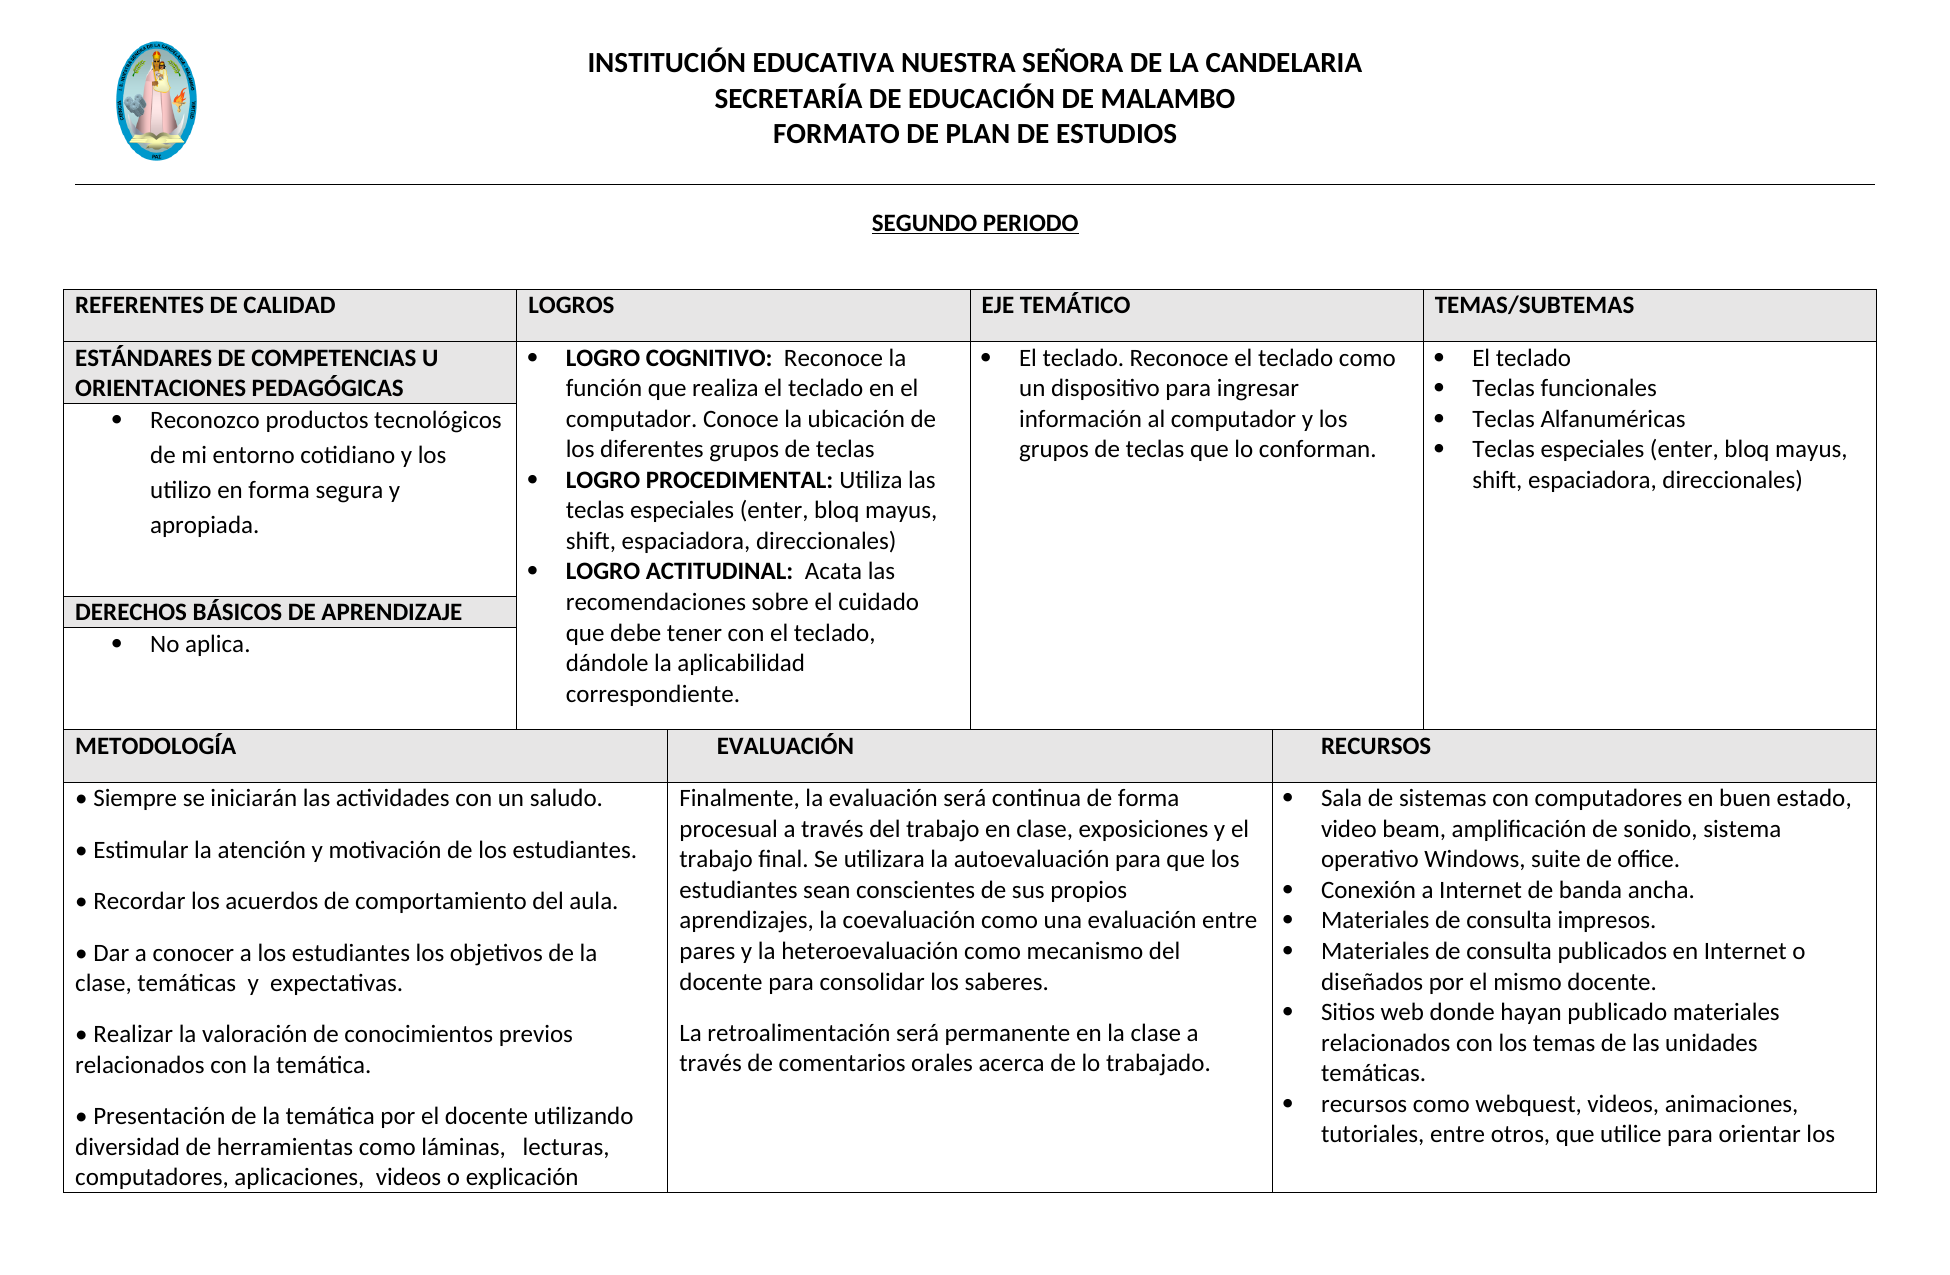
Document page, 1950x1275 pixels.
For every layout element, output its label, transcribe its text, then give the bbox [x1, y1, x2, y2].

picture [110, 41, 203, 166]
table_header TEMAS/SUBTEMAS [1424, 290, 1876, 341]
table_cell METODOLOGÍA [64, 730, 667, 782]
table_header LOGROS [517, 290, 970, 341]
picture [124, 49, 189, 152]
table_cell No aplica. [64, 628, 516, 729]
table_cell Reconozco productos tecnológicos de mi entorno cotidiano y los utilizo en forma segura y apropiada. [64, 404, 516, 596]
table_header EJE TEMÁTICO [971, 290, 1423, 341]
table_cell ESTÁNDARES DE COMPETENCIAS U ORIENTACIONES PEDAGÓGICAS [64, 342, 516, 403]
text SEGUNDO PERIODO [75, 207, 1875, 237]
table_cell EVALUACIÓN [668, 730, 1272, 782]
table_cell RECURSOS [1273, 730, 1876, 782]
table_cell El teclado Teclas funcionales Teclas Alfanuméricas Teclas especiales (enter, bloq mayus, shift, espaciadora, direccionales) [1424, 342, 1876, 729]
table_header REFERENTES DE CALIDAD [64, 290, 516, 341]
table_cell DERECHOS BÁSICOS DE APRENDIZAJE [64, 597, 516, 627]
table_cell LOGRO COGNITIVO: Reconoce la función que realiza el teclado en el computador. Conoce la ubicación de los diferentes grupos de teclas LOGRO PROCEDIMENTAL: Utiliza las teclas especiales (enter, bloq mayus, shift, espaciadora, direccionales) LOGRO ACTITUDINAL: Acata las recomendaciones sobre el cuidado que debe tener con el teclado, dándole la aplicabilidad correspondiente. [517, 342, 970, 729]
table_cell El teclado. Reconoce el teclado como un dispositivo para ingresar información al computador y los grupos de teclas que lo conforman. [971, 342, 1423, 729]
